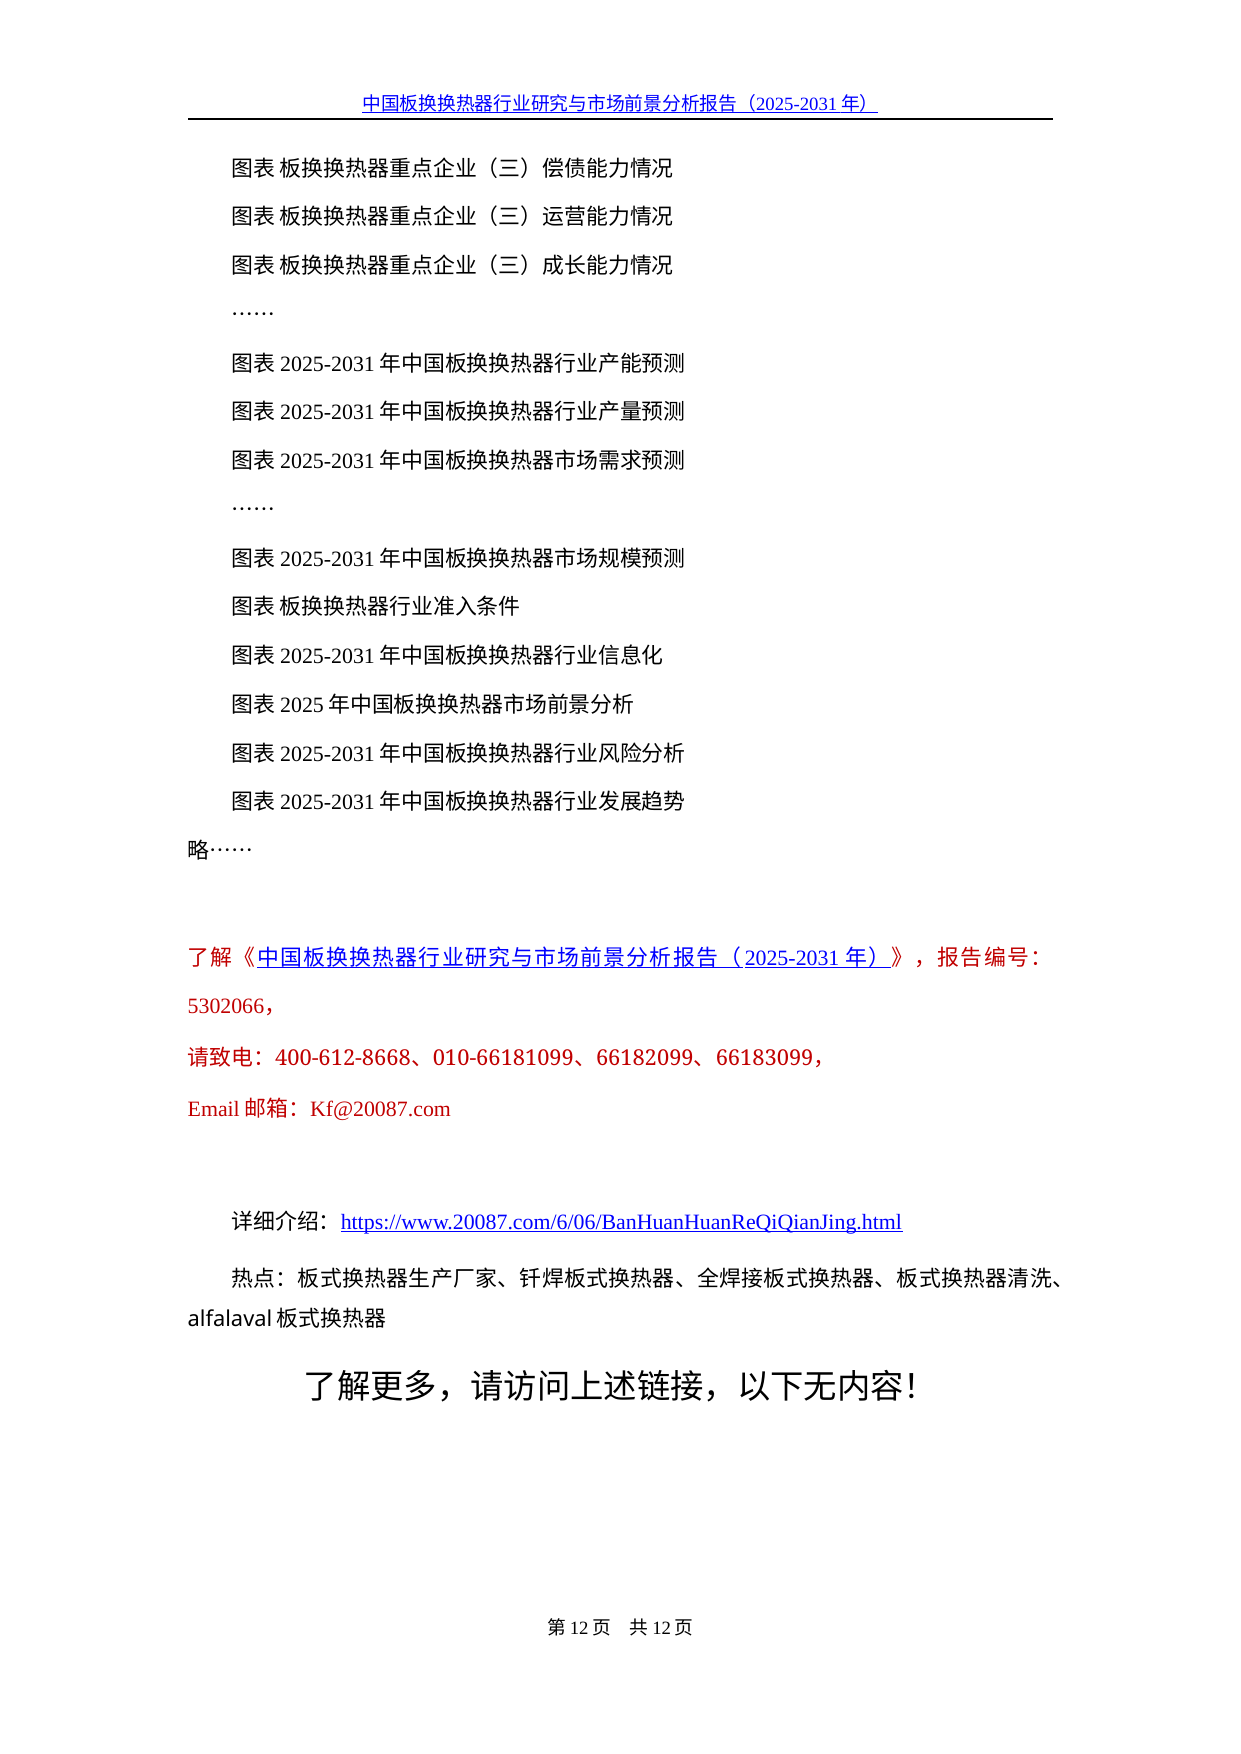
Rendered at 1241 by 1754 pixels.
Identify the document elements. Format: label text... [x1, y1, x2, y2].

text Email邮箱：Kf@20087.com [187, 1091, 1053, 1123]
text 热点：板式换热器生产厂家、钎焊板式换热器、全焊接板式换热器、板式换热器清洗、alfalaval板式换热器 [187, 1261, 1053, 1334]
text 了解《中国板换换热器行业研究与市场前景分析报告（2025-2031年）》，报告编号：5302066， [187, 939, 1053, 1020]
text 详细介绍：https://www.20087.com/6/06/BanHuanHuanReQiQianJing.html [187, 1204, 1053, 1236]
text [187, 150, 1053, 865]
title 了解更多，请访问上述链接，以下无内容！ [187, 1351, 1053, 1416]
text 请致电：400-612-8668、010-66181099、66182099、66183099， [187, 1039, 1053, 1072]
